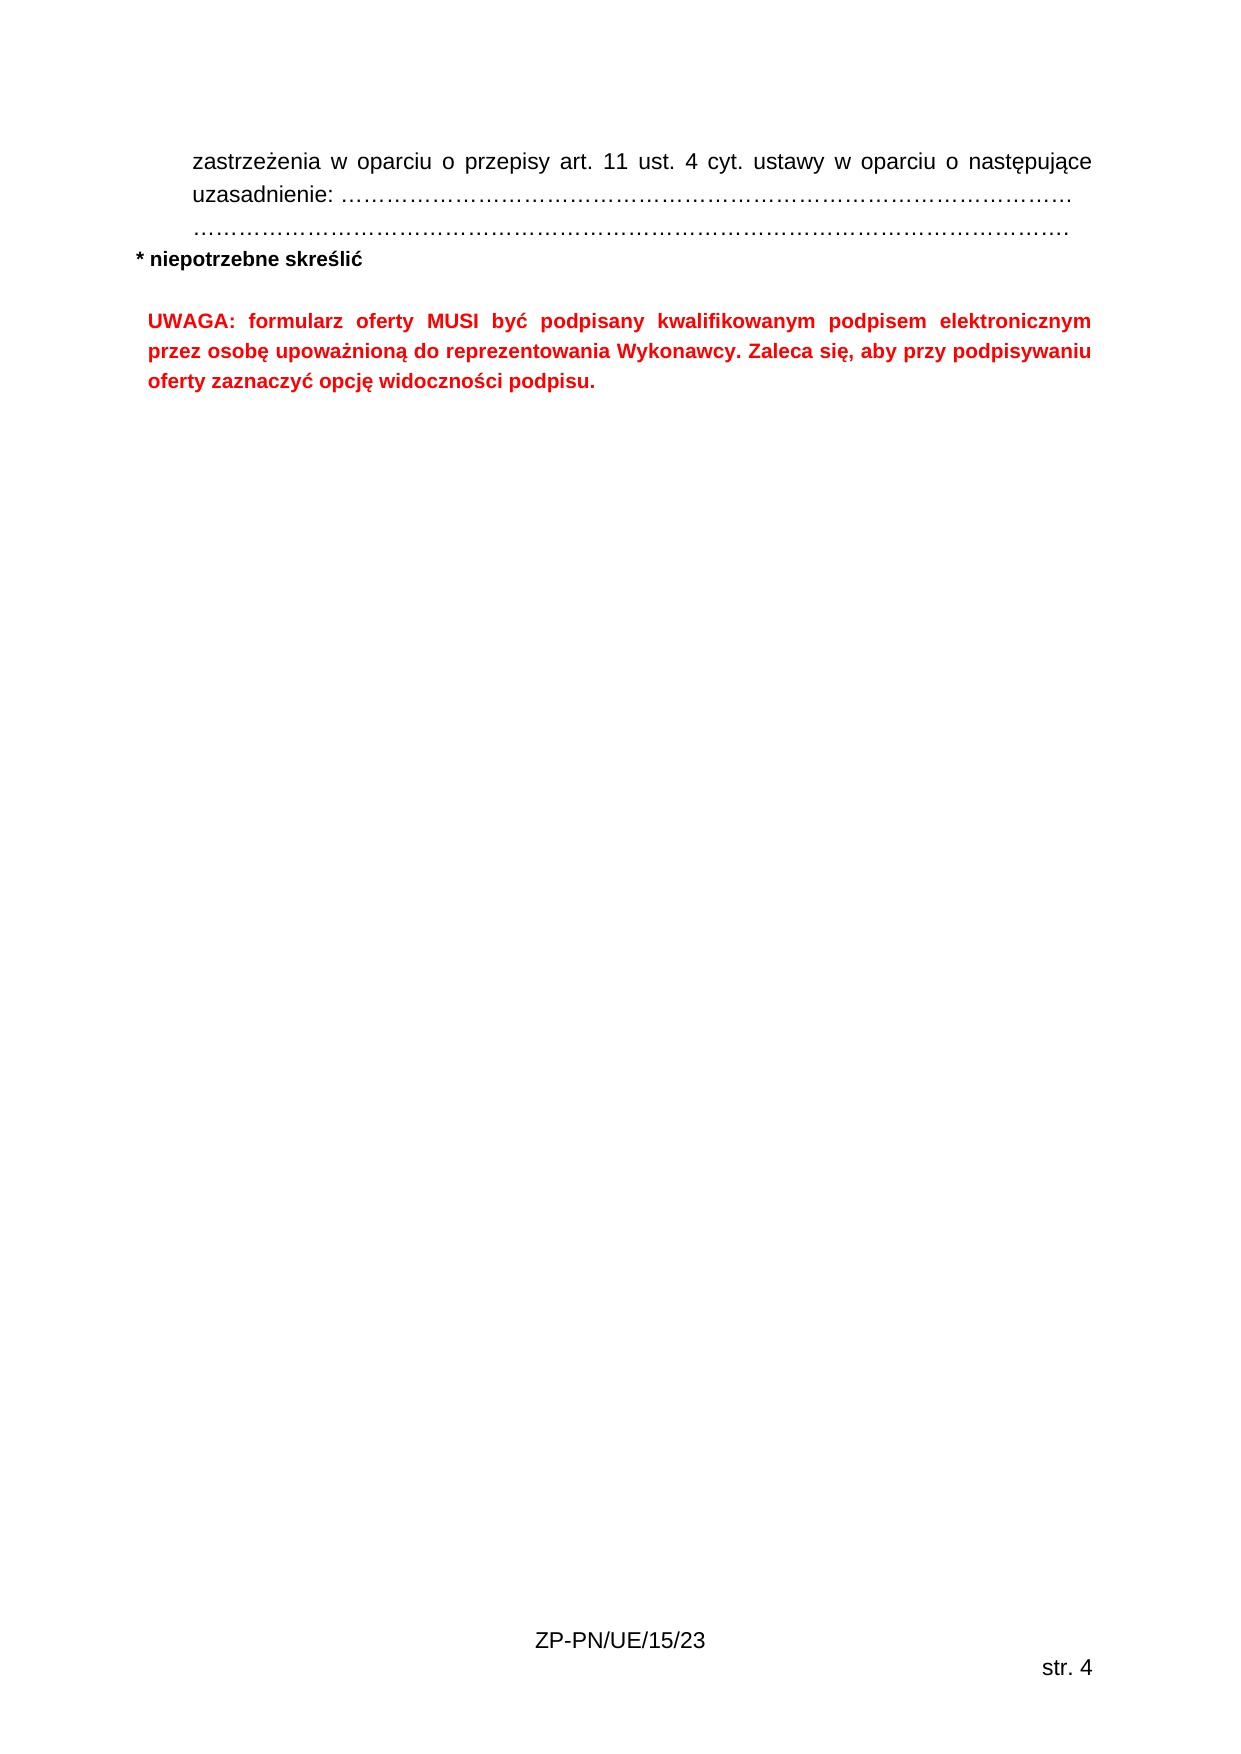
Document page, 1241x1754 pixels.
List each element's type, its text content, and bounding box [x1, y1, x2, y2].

text * niepotrzebne skreślić [136, 246, 1093, 270]
text UWAGA: formularz oferty MUSI być podpisany kwalifikowanym podpisem elektronicznym przez osobę upoważnioną do reprezentowania Wykonawcy. Zaleca się, aby przy podpisywaniu oferty zaznaczyć opcję widoczności podpisu. [148, 309, 1093, 393]
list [154, 148, 1093, 207]
text ……………………………………………………………………………………………………. [192, 213, 1093, 240]
